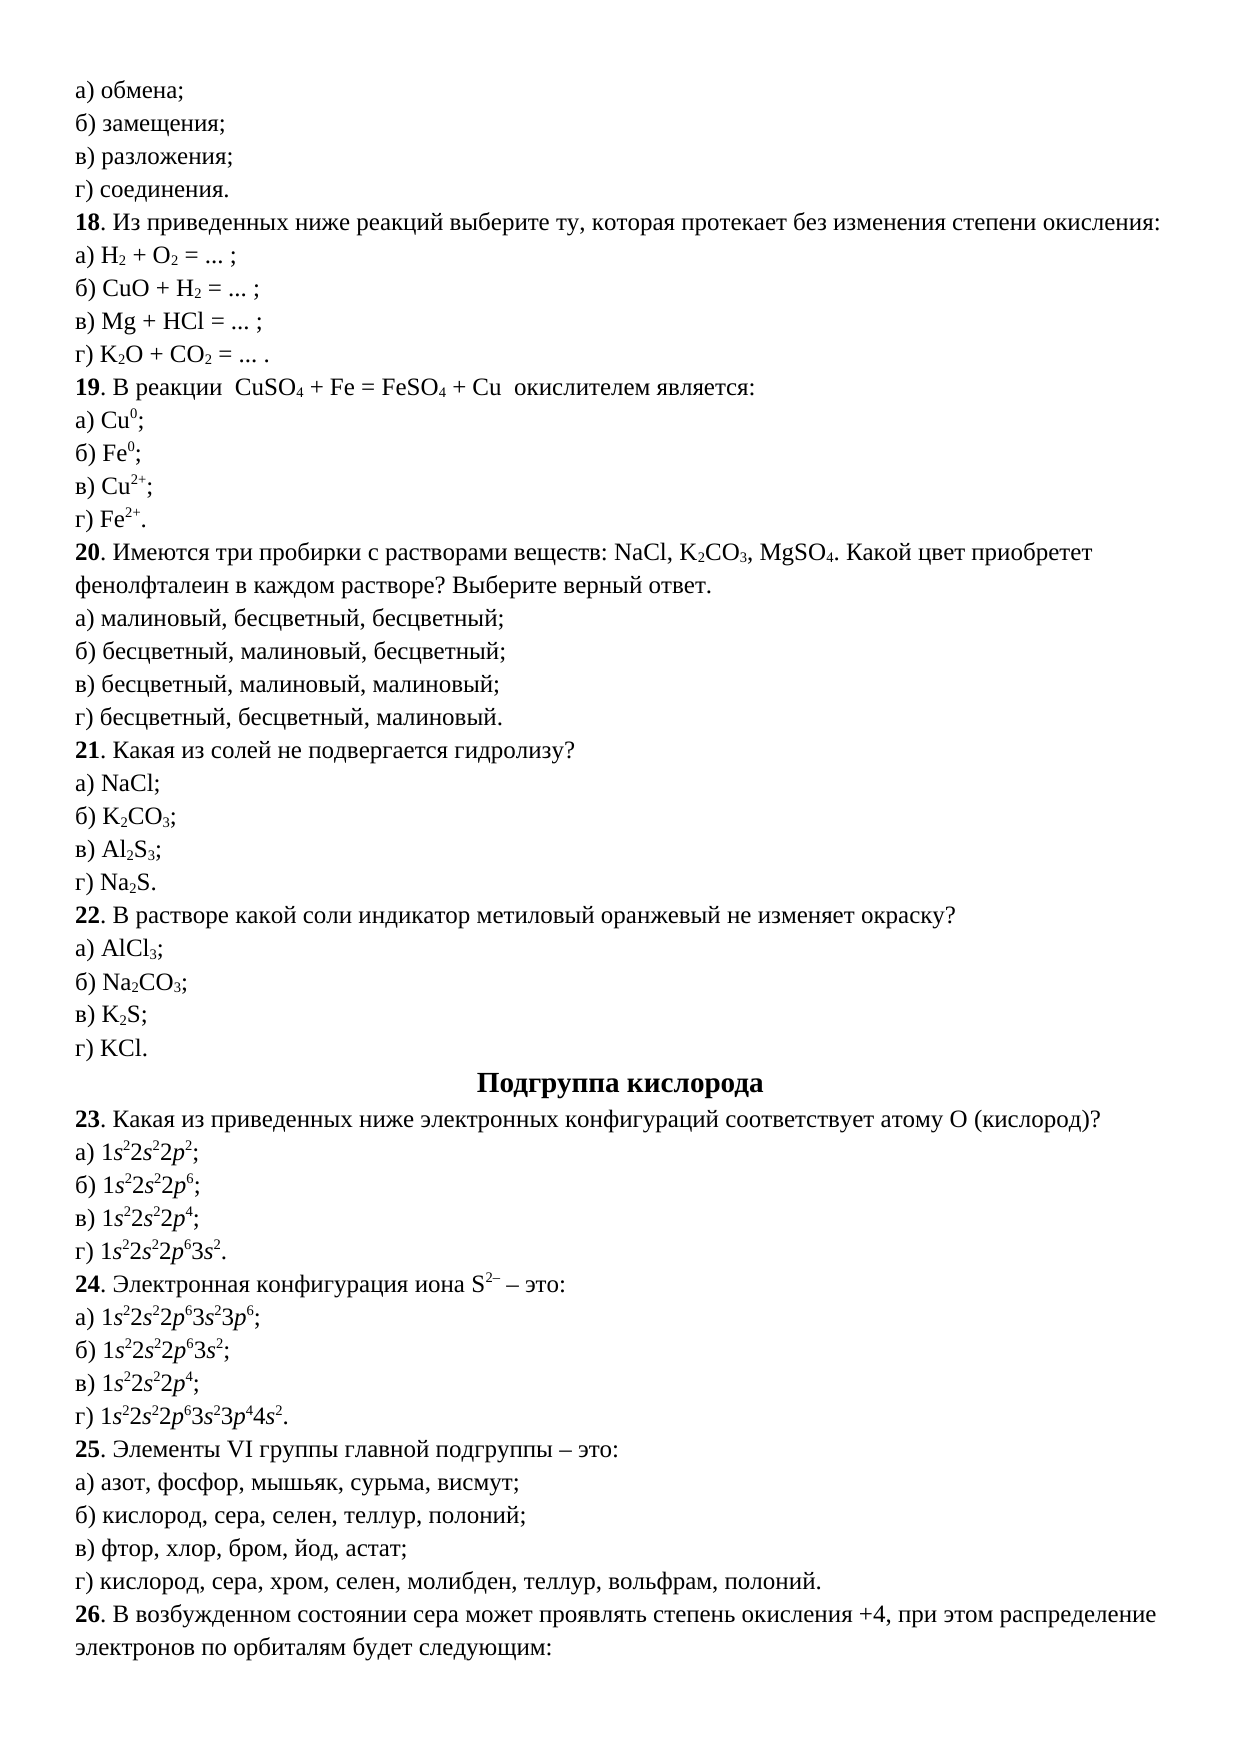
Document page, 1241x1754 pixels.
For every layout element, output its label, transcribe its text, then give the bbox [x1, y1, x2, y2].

text а) 1s22s22p63s23p6; б) 1s22s22p63s2; в) 1s22s22p4; г) 1s22s22p63s23p44s2. [75, 1302, 1165, 1430]
text 19. В реакции CuSO4 + Fe = FeSO4 + Cu окислителем является: [75, 372, 1165, 401]
text 20. Имеются три пробирки с растворами веществ: NaСl, K2CO3, MgSO4. Какой цвет приобретет фенолфталеин в каждом растворе? Выберите верный ответ. [75, 537, 1165, 599]
text 23. Какая из приведенных ниже электронных конфигураций соответствует атому О (кислород)? [75, 1104, 1165, 1133]
text а) азот, фосфор, мышьяк, сурьма, висмут; б) кислород, сера, селен, теллур, полоний; в) фтор, хлор, бром, йод, астат; г) кислород, сера, хром, селен, молибден, теллур, вольфрам, полоний. [75, 1467, 1165, 1595]
text а) Сu0; б) Fe0; в) Cu2+; г) Fe2+. [75, 405, 1165, 533]
text а) H2 + O2 = ... ; б) СuO + H2 = ... ; в) Mg + HCl = ... ; г) K2O + CO2 = ... . [75, 240, 1165, 368]
text 26. В возбужденном состоянии сера может проявлять степень окисления +4, при этом распределение электронов по орбиталям будет следующим: [75, 1599, 1165, 1661]
text Подгруппа кислорода [75, 1066, 1165, 1099]
text а) AlCl3; б) Na2CO3; в) K2S; г) KCl. [75, 933, 1165, 1061]
text а) обмена; б) замещения; в) разложения; г) соединения. [75, 75, 1165, 203]
text 25. Элементы VI группы главной подгруппы – это: [75, 1434, 1165, 1463]
text а) малиновый, бесцветный, бесцветный; б) бесцветный, малиновый, бесцветный; в) бесцветный, малиновый, малиновый; г) бесцветный, бесцветный, малиновый. [75, 603, 1165, 731]
text 18. Из приведенных ниже реакций выберите ту, которая протекает без изменения степени окисления: [75, 207, 1165, 236]
text а) NaCl; б) K2CO3; в) Al2S3; г) Na2S. [75, 768, 1165, 896]
text а) 1s22s22p2; б) 1s22s22p6; в) 1s22s22p4; г) 1s22s22p63s2. [75, 1137, 1165, 1265]
text 24. Электронная конфигурация иона S2– – это: [75, 1269, 1165, 1298]
text 21. Какая из солей не подвергается гидролизу? [75, 735, 1165, 764]
text 22. В растворе какой соли индикатор метиловый оранжевый не изменяет окраску? [75, 901, 1165, 929]
